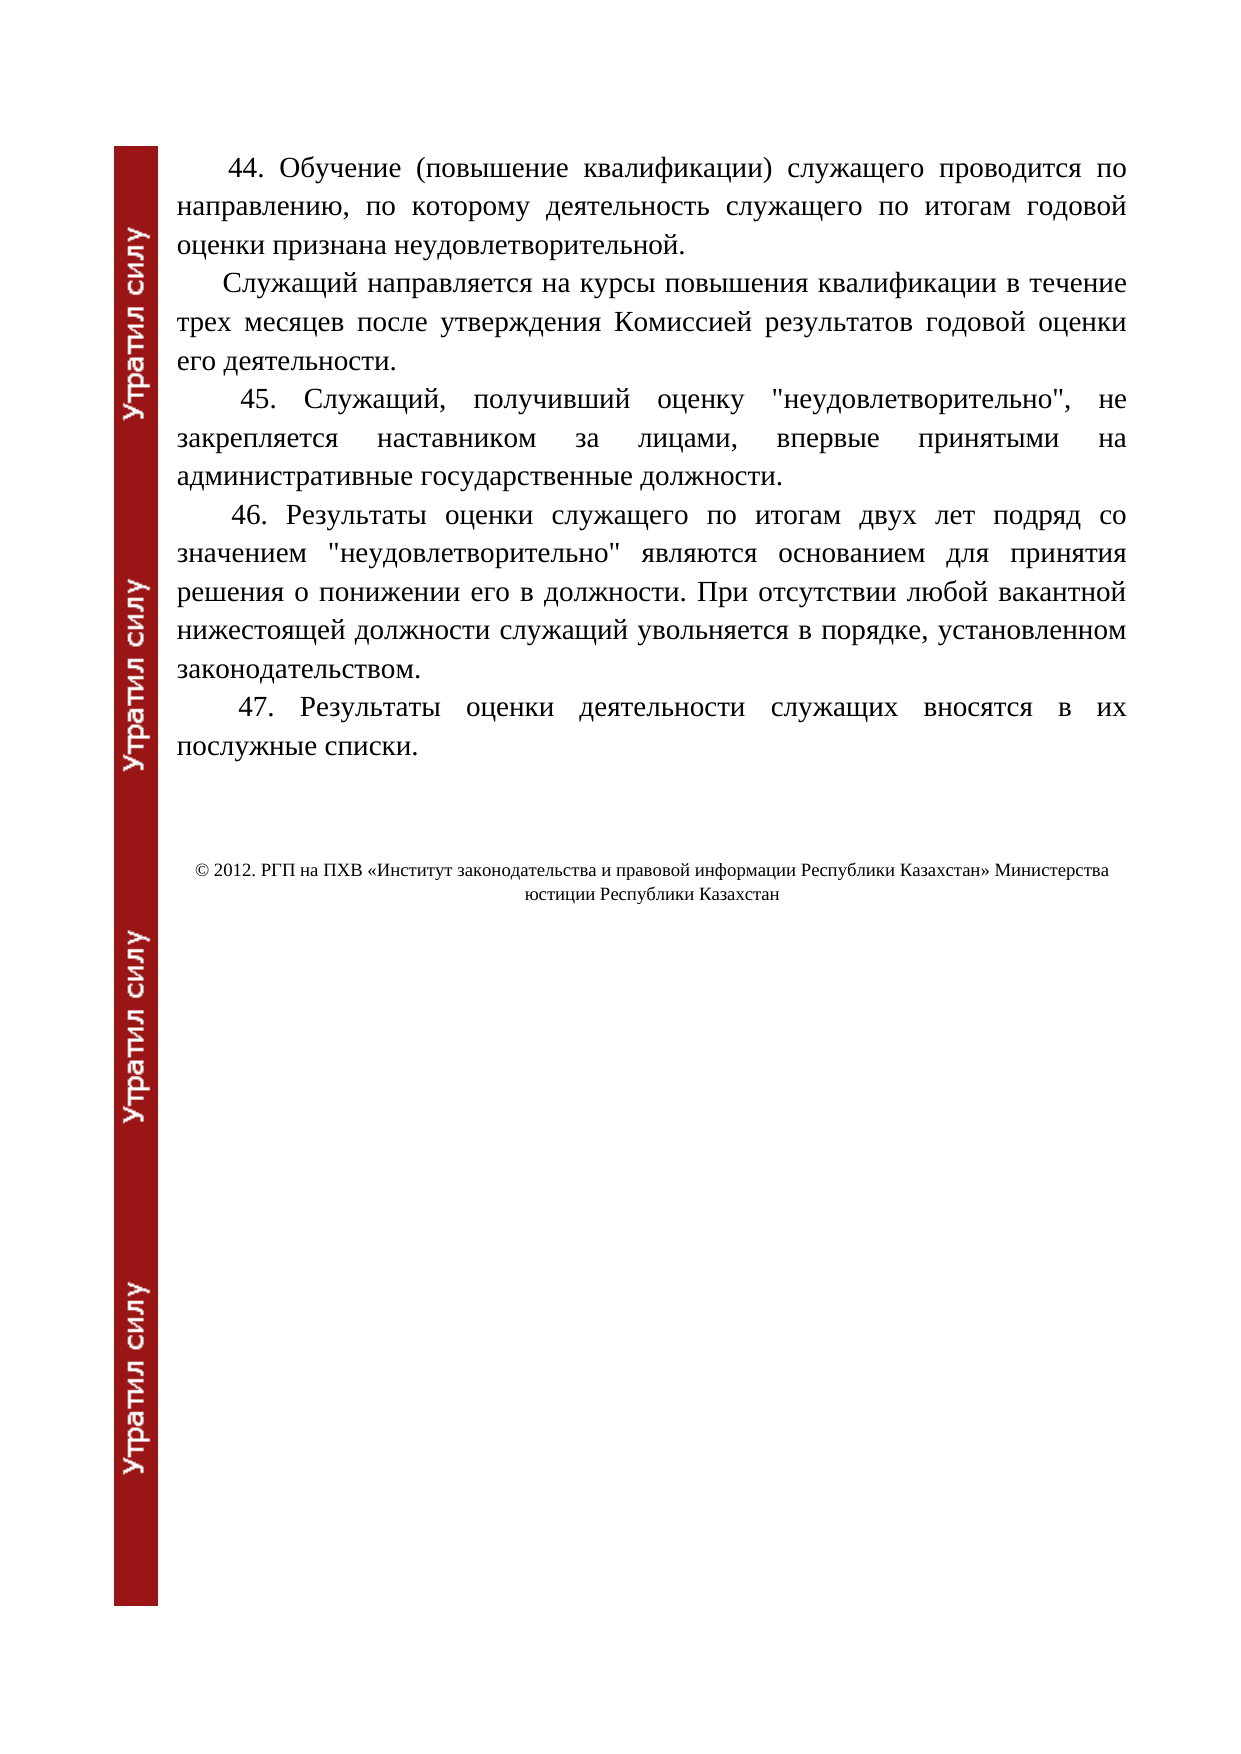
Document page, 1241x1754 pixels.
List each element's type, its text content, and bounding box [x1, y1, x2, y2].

picture [114, 492, 158, 497]
text 44. Обучение (повышение квалификации) служащего проводится по направлению, по которому деятельность служащего по итогам годовой оценки признана неудовлетворительной. [112, 150, 1128, 261]
text 45. Служащий, получивший оценку "неудовлетворительно", не закрепляется наставником за лицами, впервые принятыми на административные государственные должности. [112, 381, 1128, 492]
picture [114, 905, 158, 1606]
text Служащий направляется на курсы повышения квалификации в течение трех месяцев после утверждения Комиссией результатов годовой оценки его деятельности. [112, 266, 1128, 376]
picture [114, 684, 158, 689]
text 47. Результаты оценки деятельности служащих вносятся в их послужные списки. [112, 689, 1128, 762]
text © 2012. РГП на ПХВ «Институт законодательства и правовой информации Республики Казахстан» Министерства юстиции Республики Казахстан [112, 858, 1128, 905]
picture [114, 146, 158, 150]
picture [114, 261, 158, 266]
picture [114, 376, 158, 381]
picture [114, 762, 158, 858]
text 46. Результаты оценки служащего по итогам двух лет подряд со значением "неудовлетворительно" являются основанием для принятия решения о понижении его в должности. При отсутствии любой вакантной нижестоящей должности служащий увольняется в порядке, установленном законодательством. [112, 497, 1128, 684]
